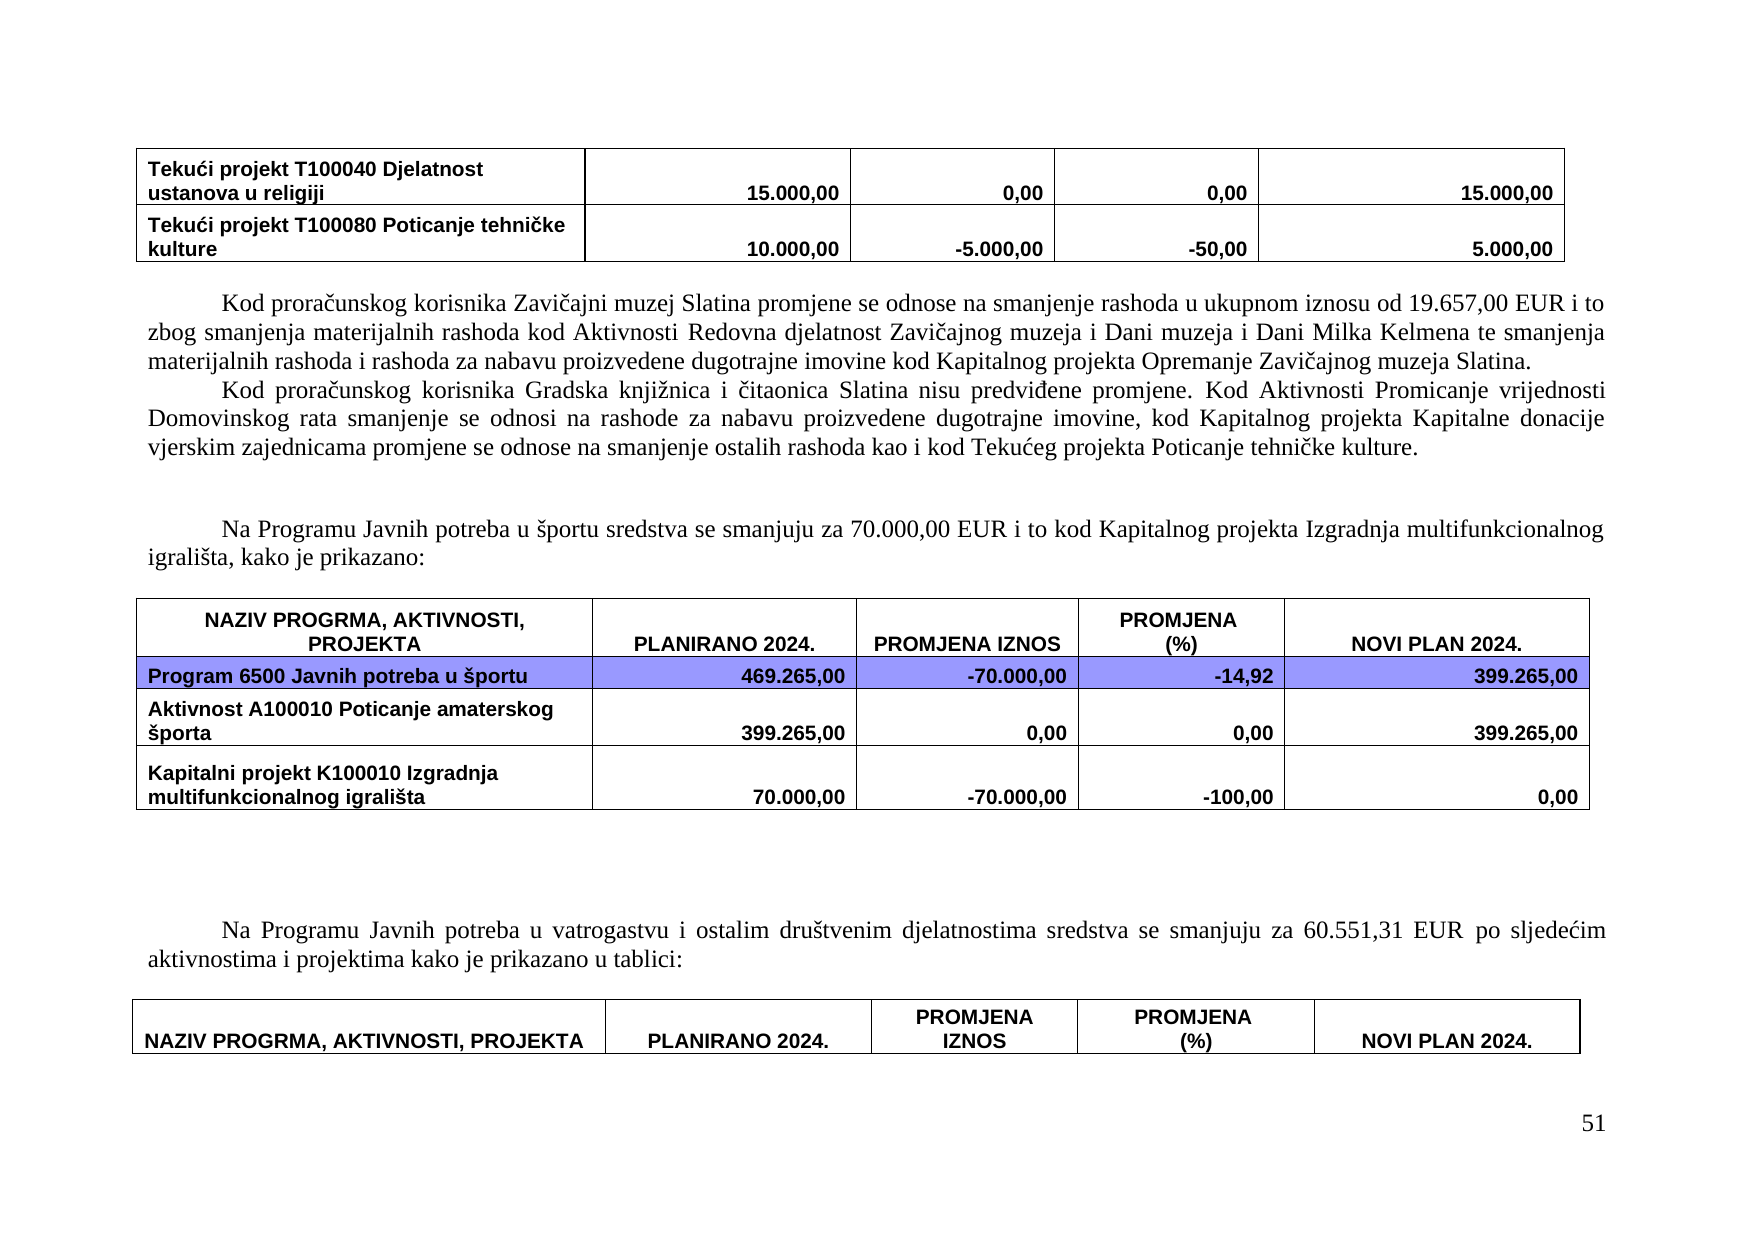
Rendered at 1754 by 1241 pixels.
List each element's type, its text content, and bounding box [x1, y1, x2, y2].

text Kod proračunskog korisnika Gradska knjižnica i čitaonica Slatina nisu predviđene promjene. Kod Aktivnosti Promicanje vrijednosti Domovinskog rata smanjenje se odnosi na rashode za nabavu proizvedene dugotrajne imovine, kod Kapitalnog projekta Kapitalne donacije vjerskim zajednicama promjene se odnose na smanjenje ostalih rashoda kao i kod Tekućeg projekta Poticanje tehničke kulture. [148, 375, 1606, 461]
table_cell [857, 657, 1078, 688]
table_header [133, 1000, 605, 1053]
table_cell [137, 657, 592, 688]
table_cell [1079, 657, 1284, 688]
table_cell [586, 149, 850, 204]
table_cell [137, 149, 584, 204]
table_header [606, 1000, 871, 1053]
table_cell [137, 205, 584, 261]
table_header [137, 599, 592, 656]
text Na Programu Javnih potreba u vatrogastvu i ostalim društvenim djelatnostima sredstva se smanjuju za 60.551,31 EUR po sljedećim aktivnostima i projektima kako je prikazano u tablici: [148, 915, 1606, 972]
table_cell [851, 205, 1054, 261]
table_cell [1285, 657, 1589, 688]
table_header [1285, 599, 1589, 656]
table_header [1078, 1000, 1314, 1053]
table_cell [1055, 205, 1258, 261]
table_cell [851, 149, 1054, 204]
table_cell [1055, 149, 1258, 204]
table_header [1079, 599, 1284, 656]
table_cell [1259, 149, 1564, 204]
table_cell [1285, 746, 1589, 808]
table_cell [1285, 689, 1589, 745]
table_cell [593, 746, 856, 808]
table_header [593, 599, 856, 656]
text Kod proračunskog korisnika Zavičajni muzej Slatina promjene se odnose na smanjenje rashoda u ukupnom iznosu od 19.657,00 EUR i to zbog smanjenja materijalnih rashoda kod Aktivnosti Redovna djelatnost Zavičajnog muzeja i Dani muzeja i Dani Milka Kelmena te smanjenja materijalnih rashoda i rashoda za nabavu proizvedene dugotrajne imovine kod Kapitalnog projekta Opremanje Zavičajnog muzeja Slatina. [148, 288, 1606, 375]
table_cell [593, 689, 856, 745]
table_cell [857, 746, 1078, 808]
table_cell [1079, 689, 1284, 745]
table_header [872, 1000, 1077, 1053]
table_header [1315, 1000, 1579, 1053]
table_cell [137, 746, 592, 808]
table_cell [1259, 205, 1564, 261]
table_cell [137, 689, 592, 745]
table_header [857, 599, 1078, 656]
text Na Programu Javnih potreba u športu sredstva se smanjuju za 70.000,00 EUR i to kod Kapitalnog projekta Izgradnja multifunkcionalnog igrališta, kako je prikazano: [148, 514, 1606, 571]
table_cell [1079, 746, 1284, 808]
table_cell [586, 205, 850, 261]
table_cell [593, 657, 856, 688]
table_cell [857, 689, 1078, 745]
